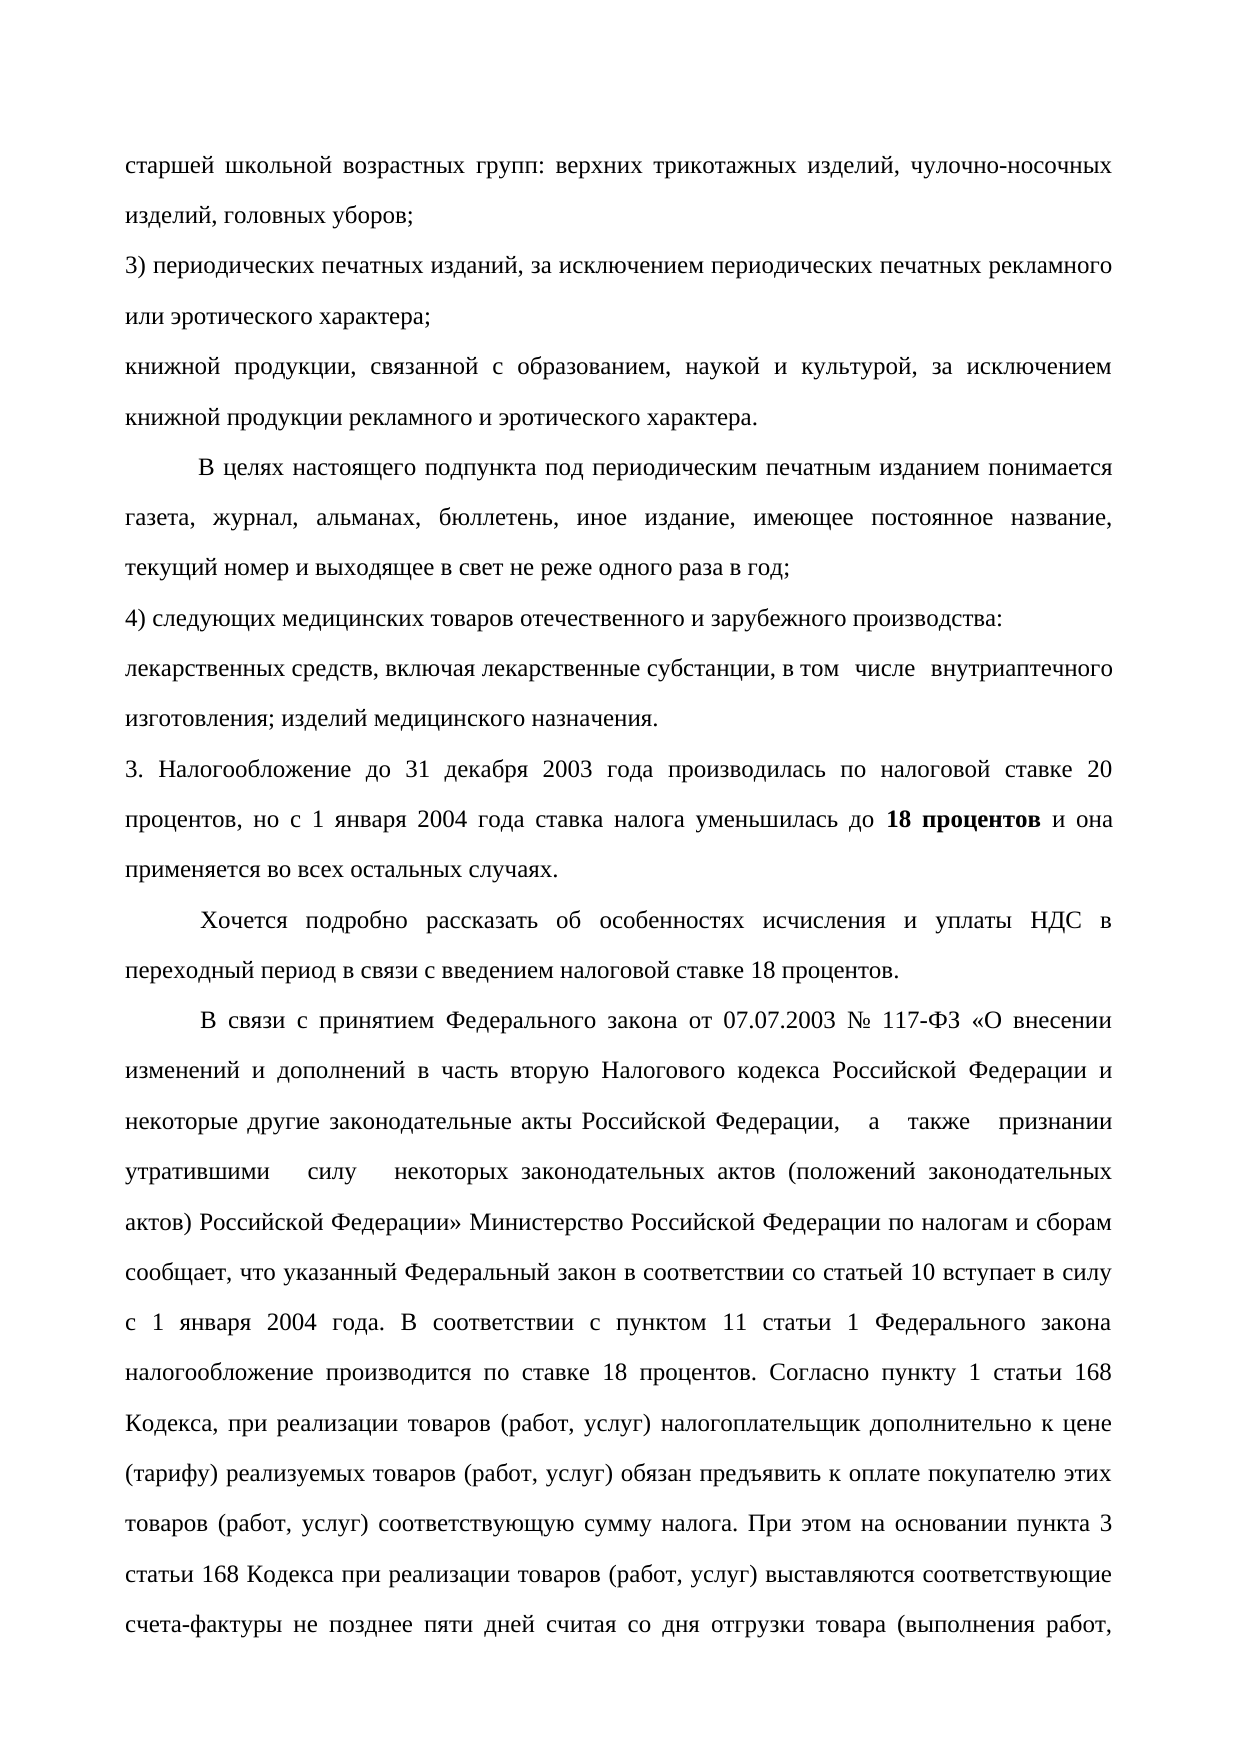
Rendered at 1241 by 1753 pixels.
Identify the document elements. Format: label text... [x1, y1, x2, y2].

text 3) периодических печатных изданий, за исключением периодических печатных рекламного или эротического характера; [125, 251, 1113, 330]
text 4) следующих медицинских товаров отечественного и зарубежного производства: [125, 603, 1113, 632]
text 3. Налогообложение до 31 декабря 2003 года производилась по налоговой ставке 20 процентов, но с 1 января 2004 года ставка налога уменьшилась до 18 процентов и она применяется во всех остальных случаях. [125, 754, 1113, 883]
text книжной продукции, связанной с образованием, наукой и культурой, за исключением книжной продукции рекламного и эротического характера. [125, 351, 1113, 430]
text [125, 1005, 1113, 1638]
text В целях настоящего подпункта под периодическим печатным изданием понимается газета, журнал, альманах, бюллетень, иное издание, имеющее постоянное название, текущий номер и выходящее в свет не реже одного раза в год; [125, 452, 1113, 581]
text Хочется подробно рассказать об особенностях исчисления и уплаты НДС в переходный период в связи с введением налоговой ставке 18 процентов. [125, 905, 1113, 984]
text лекарственных средств, включая лекарственные субстанции, в том числе внутриаптечного изготовления; изделий медицинского назначения. [125, 653, 1113, 732]
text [125, 150, 1113, 229]
